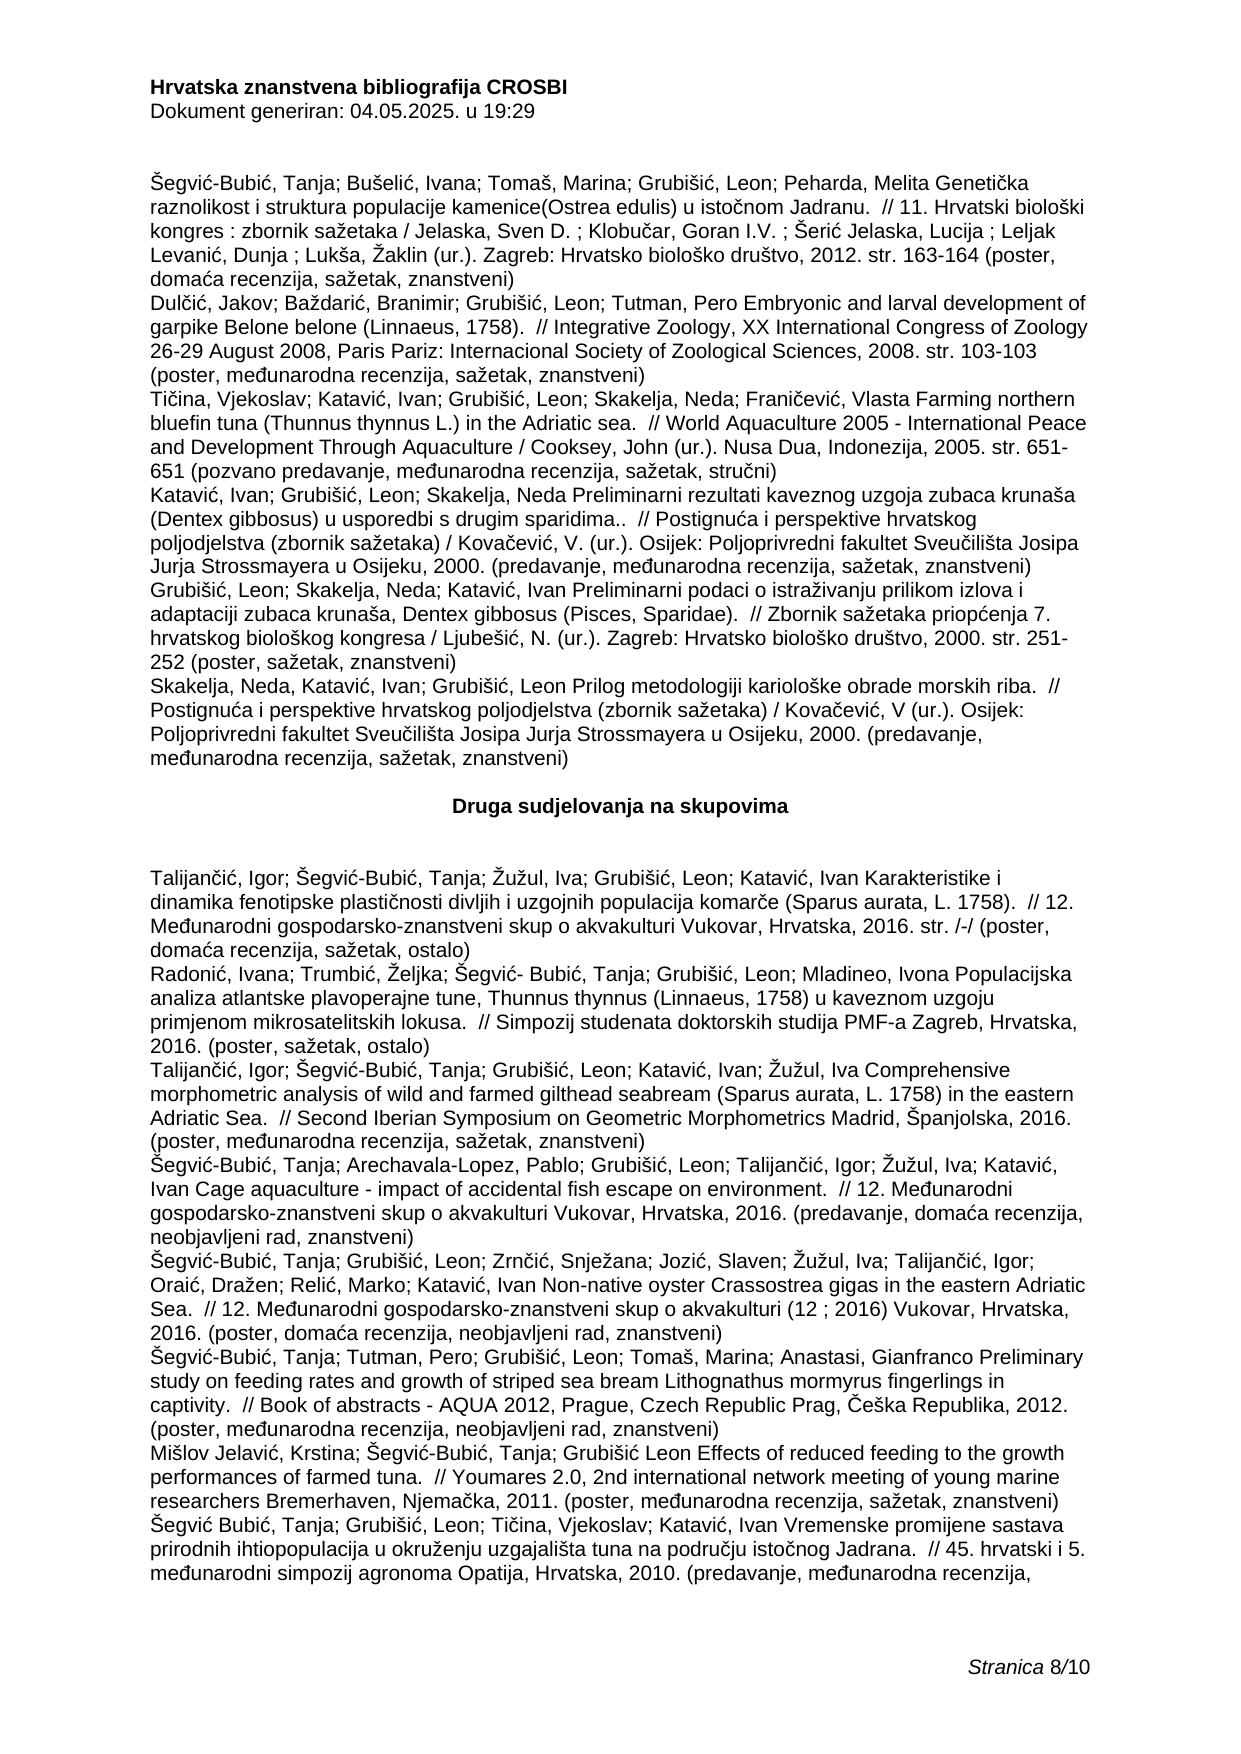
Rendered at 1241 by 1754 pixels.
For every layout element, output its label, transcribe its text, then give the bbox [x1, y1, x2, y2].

text Tičina, Vjekoslav; Katavić, Ivan; Grubišić, Leon; Skakelja, Neda; Franičević, Vlasta [150, 387, 1090, 482]
text Šegvić-Bubić, Tanja; Grubišić, Leon; Zrnčić, Snježana; Jozić, Slaven; Žužul, Iva; Talijančić, Igor; Oraić, Dražen; Relić, Marko; Katavić, Ivan [150, 1249, 1090, 1345]
text Mišlov Jelavić, Krstina; Šegvić-Bubić, Tanja; Grubišić Leon [150, 1441, 1090, 1513]
text Grubišić, Leon; Skakelja, Neda; Katavić, Ivan [150, 578, 1090, 674]
text Skakelja, Neda, Katavić, Ivan; Grubišić, Leon [150, 674, 1090, 770]
text Šegvić-Bubić, Tanja; Arechavala-Lopez, Pablo; Grubišić, Leon; Talijančić, Igor; Žužul, Iva; Katavić, Ivan [150, 1153, 1090, 1249]
subtitle Druga sudjelovanja na skupovima [150, 794, 1090, 818]
text Radonić, Ivana; Trumbić, Željka; Šegvić- Bubić, Tanja; Grubišić, Leon; Mladineo, Ivona [150, 962, 1090, 1057]
text Talijančić, Igor; Šegvić-Bubić, Tanja; Žužul, Iva; Grubišić, Leon; Katavić, Ivan [150, 866, 1090, 962]
text Talijančić, Igor; Šegvić-Bubić, Tanja; Grubišić, Leon; Katavić, Ivan; Žužul, Iva [150, 1057, 1090, 1153]
text Dulčić, Jakov; Baždarić, Branimir; Grubišić, Leon; Tutman, Pero [150, 291, 1090, 387]
text Katavić, Ivan; Grubišić, Leon; Skakelja, Neda [150, 482, 1090, 578]
text Šegvić-Bubić, Tanja; Tutman, Pero; Grubišić, Leon; Tomaš, Marina; Anastasi, Gianfranco [150, 1345, 1090, 1441]
text Šegvić-Bubić, Tanja; Bušelić, Ivana; Tomaš, Marina; Grubišić, Leon; Peharda, Melita [150, 171, 1090, 291]
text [150, 1513, 1090, 1584]
